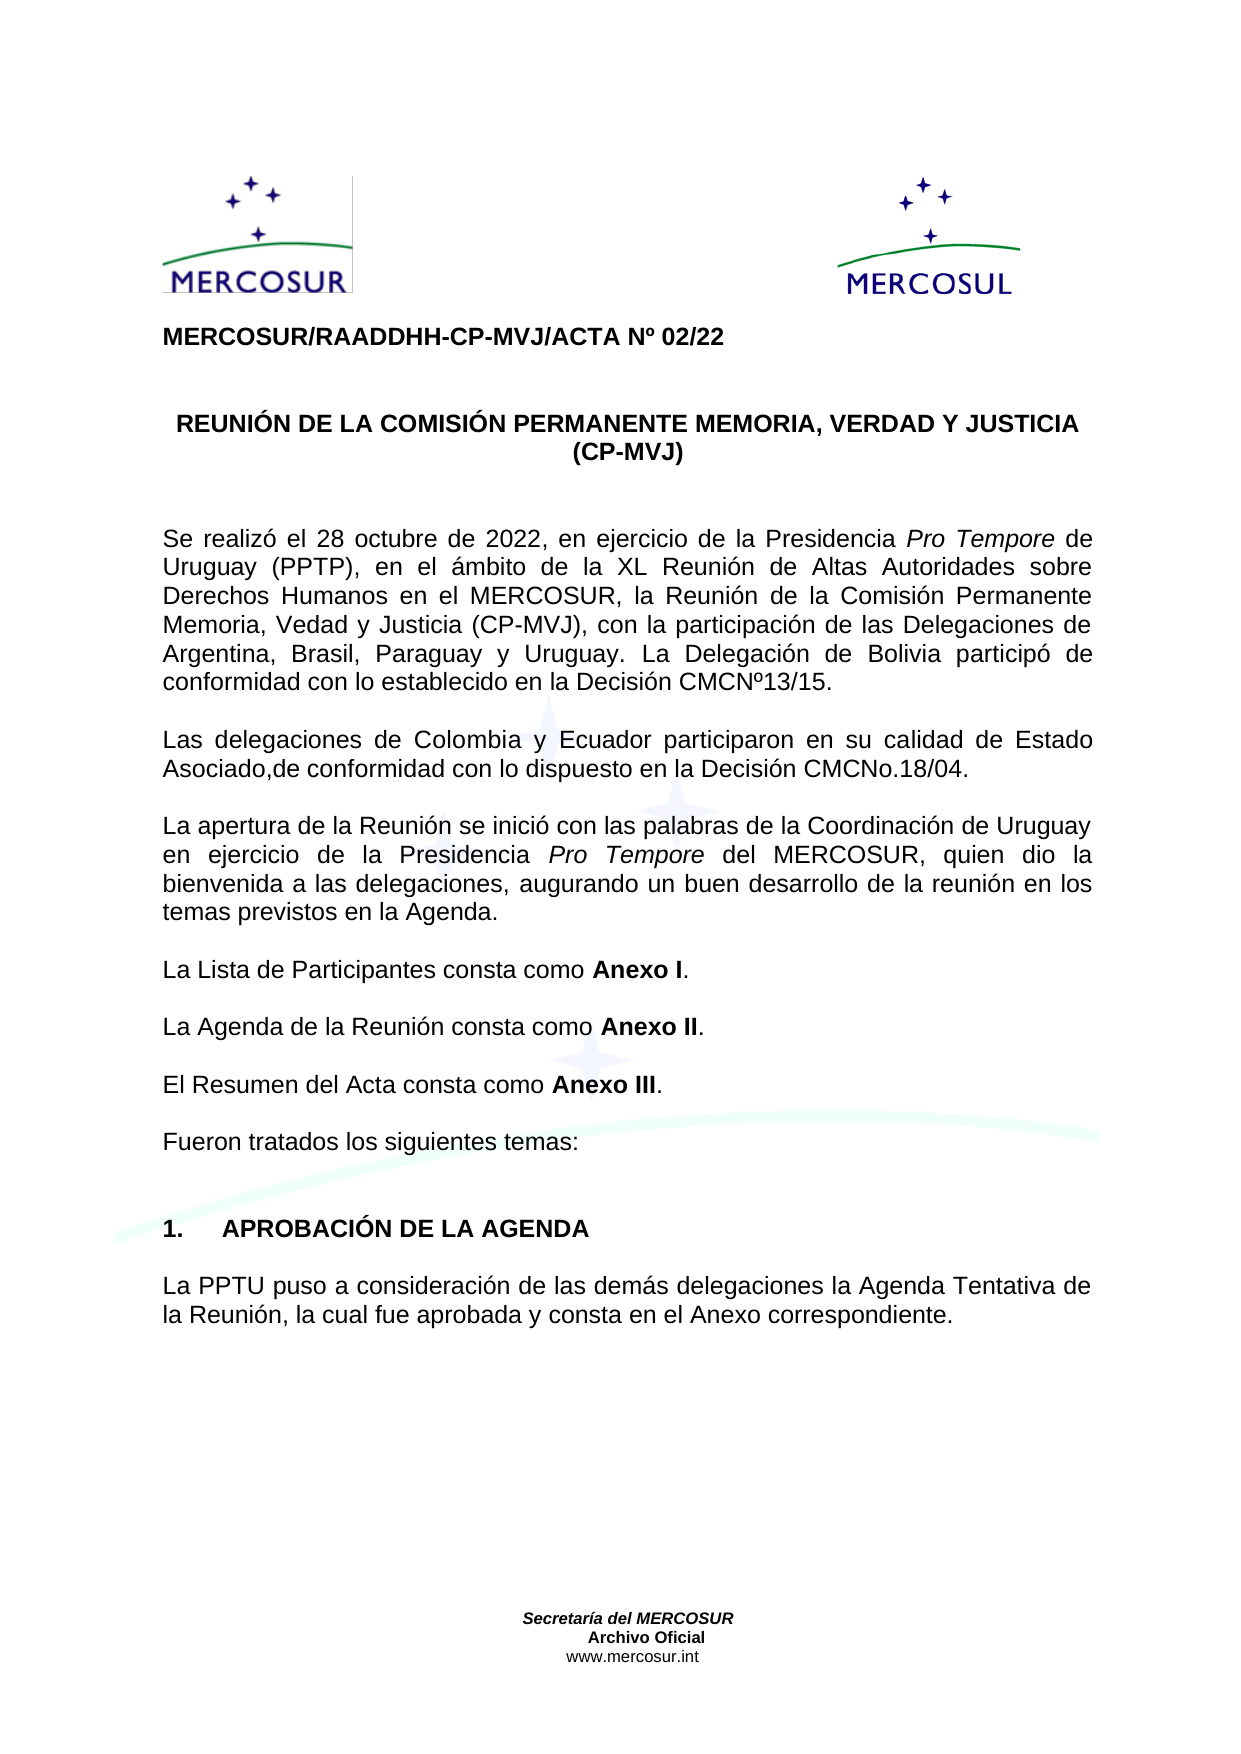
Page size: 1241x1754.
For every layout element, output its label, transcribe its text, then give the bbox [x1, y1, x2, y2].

text La PPTU puso a consideración de las demás delegaciones la Agenda Tentativa de la Reunión, la cual fue aprobada y consta en el Anexo correspondiente. [162, 1271, 1093, 1328]
text MERCOSUR/RAADDHH-CP-MVJ/ACTA Nº 02/22 [162, 322, 1093, 351]
text Las delegaciones de Colombia y Ecuador participaron en su calidad de Estado Asociado,de conformidad con lo dispuesto en la Decisión CMCNo.18/04. [162, 725, 1093, 782]
picture [837, 177, 1021, 294]
text La Agenda de la Reunión consta como Anexo II. [162, 1012, 1093, 1041]
text La apertura de la Reunión se inició con las palabras de la Coordinación de Uruguay en ejercicio de la Presidencia Pro Tempore del MERCOSUR, quien dio la bienvenida a las delegaciones, augurando un buen desarrollo de la reunión en los temas previstos en la Agenda. [162, 811, 1093, 926]
text La Lista de Participantes consta como Anexo I. [162, 955, 1093, 983]
text Fueron tratados los siguientes temas: [162, 1127, 1093, 1156]
picture [162, 176, 354, 294]
list APROBACIÓN DE LA AGENDA [162, 1213, 1093, 1242]
text REUNIÓN DE LA COMISIÓN PERMANENTE MEMORIA, VERDAD Y JUSTICIA (CP-MVJ) [162, 408, 1093, 466]
text El Resumen del Acta consta como Anexo III. [162, 1070, 1093, 1098]
text Se realizó el 28 octubre de 2022, en ejercicio de la Presidencia Pro Tempore de Uruguay (PPTP), en el ámbito de la XL Reunión de Altas Autoridades sobre Derechos Humanos en el MERCOSUR, la Reunión de la Comisión Permanente Memoria, Vedad y Justicia (CP-MVJ), con la participación de las Delegaciones de Argentina, Brasil, Paraguay y Uruguay. La Delegación de Bolivia participó de conformidad con lo establecido en la Decisión CMCNº13/15. [162, 523, 1093, 696]
